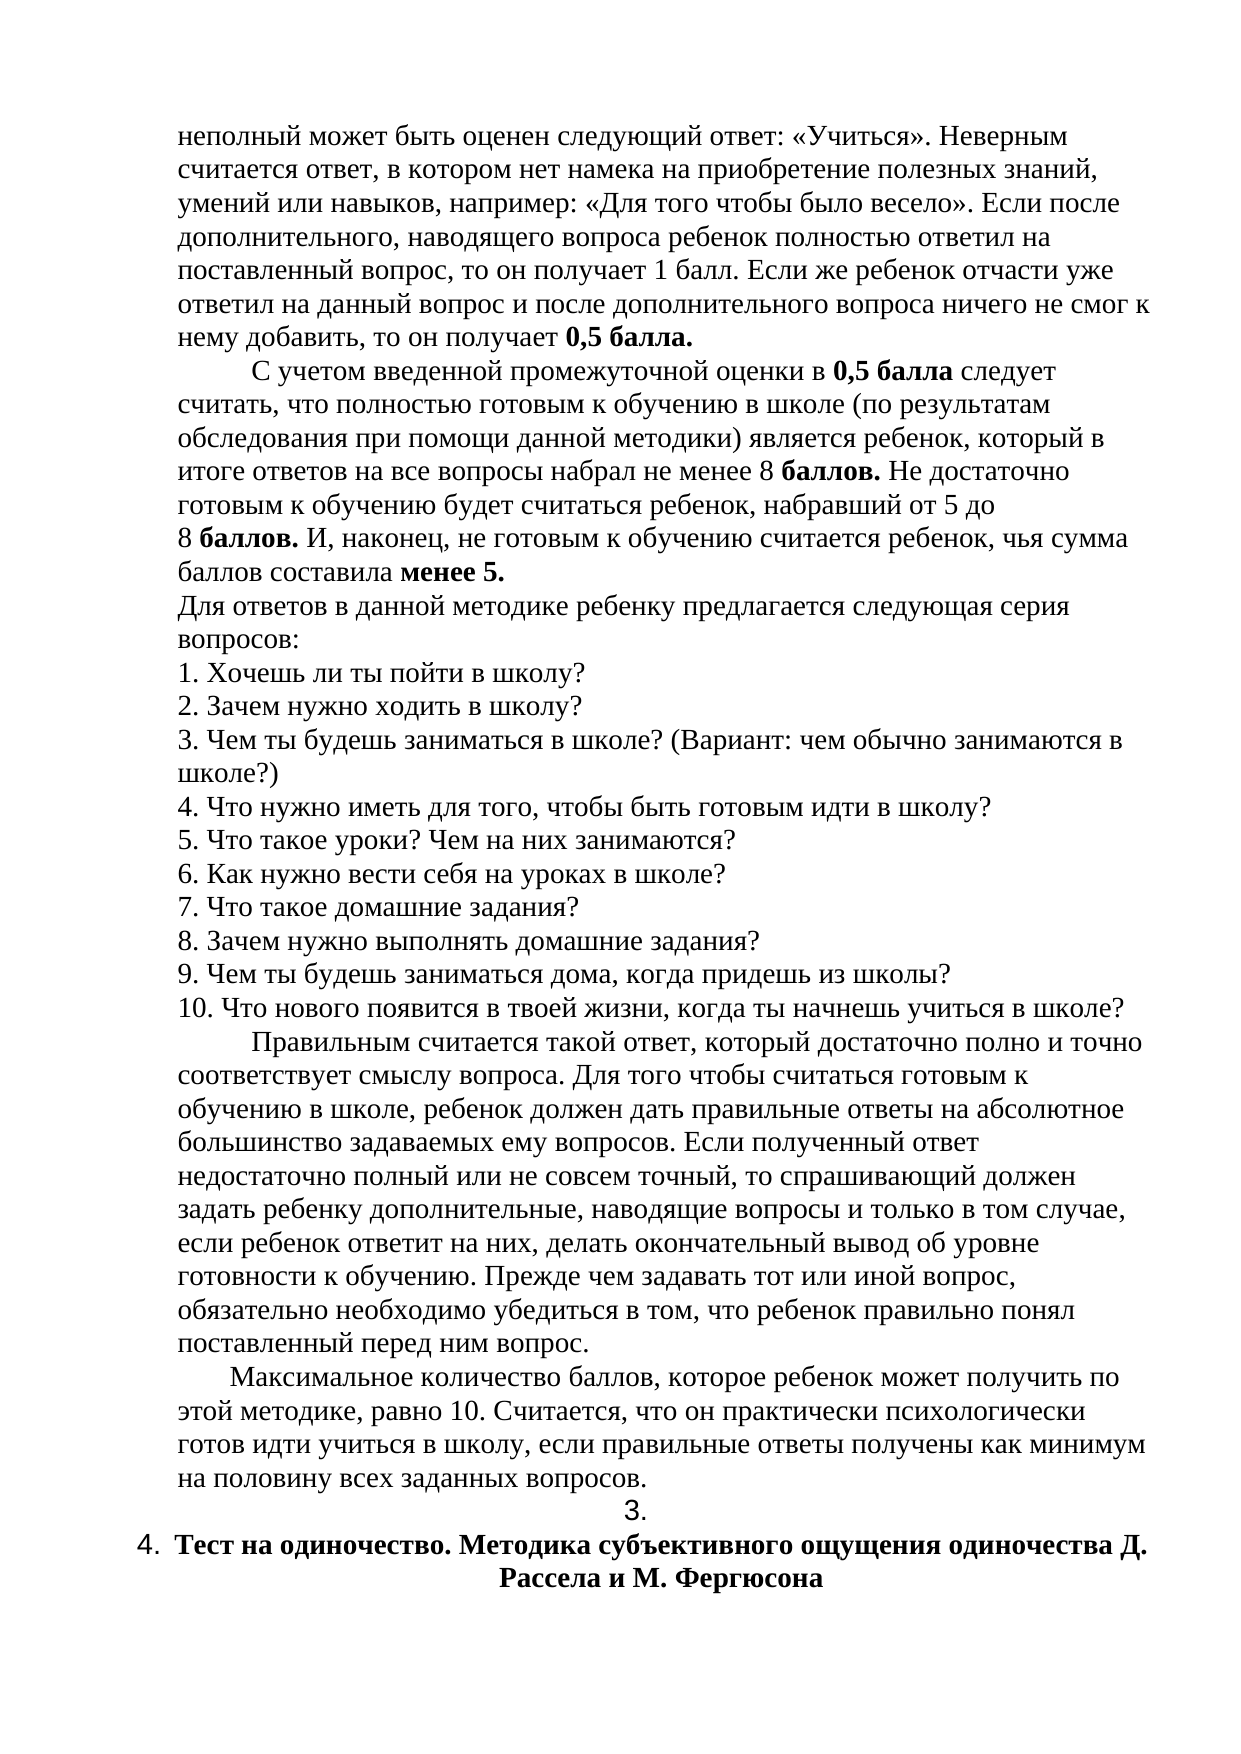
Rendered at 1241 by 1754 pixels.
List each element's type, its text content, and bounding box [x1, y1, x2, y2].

text 7. Что такое домашние задания? [177, 889, 1152, 923]
text 10. Что нового появится в твоей жизни, когда ты начнешь учиться в школе? [177, 990, 1152, 1024]
text 4. Что нужно иметь для того, чтобы быть готовым идти в школу? [177, 789, 1152, 822]
text 1. Хочешь ли ты пойти в школу? [177, 655, 1152, 688]
text 3. Чем ты будешь заниматься в школе? (Вариант: чем обычно занимаются в школе?) [177, 722, 1152, 789]
text 6. Как нужно вести себя на уроках в школе? [177, 856, 1152, 889]
text 8. Зачем нужно выполнять домашние задания? [177, 923, 1152, 957]
text 2. Зачем нужно ходить в школу? [177, 688, 1152, 722]
text С учетом введенной промежуточной оценки в 0,5 балла следует считать, что полностью готовым к обучению в школе (по результатам обследования при помощи данной методики) является ребенок, который в итоге ответов на все вопросы набрал не менее 8 баллов. Не достаточно готовым к обучению будет считаться ребенок, набравший от 5 до 8 баллов. И, наконец, не готовым к обучению считается ребенок, чья сумма баллов составила менее 5. [177, 353, 1152, 588]
text Правильным считается такой ответ, который достаточно полно и точно соответствует смыслу вопроса. Для того чтобы считаться готовым к обучению в школе, ребенок должен дать правильные ответы на абсолютное большинство задаваемых ему вопросов. Если полученный ответ недостаточно полный или не совсем точный, то спрашивающий должен задать ребенку дополнительные, наводящие вопросы и только в том случае, если ребенок ответит на них, делать окончательный вывод об уровне готовности к обучению. Прежде чем задавать тот или иной вопрос, обязательно необходимо убедиться в том, что ребенок правильно понял поставленный перед ним вопрос. [177, 1024, 1152, 1359]
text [177, 118, 1152, 353]
text 9. Чем ты будешь заниматься дома, когда придешь из школы? [177, 957, 1152, 990]
text Максимальное количество баллов, которое ребенок может получить по этой методике, равно 10. Считается, что он практически психологически готов идти учиться в школу, если правильные ответы получены как минимум на половину всех заданных вопросов. [177, 1359, 1152, 1493]
text Для ответов в данной методике ребенку предлагается следующая серия вопросов: [177, 588, 1152, 655]
text 5. Что такое уроки? Чем на них занимаются? [177, 822, 1152, 856]
list Тест на одиночество. Методика субъективного ощущения одиночества Д. Рассела и М. Фергюсона [133, 1527, 1152, 1594]
